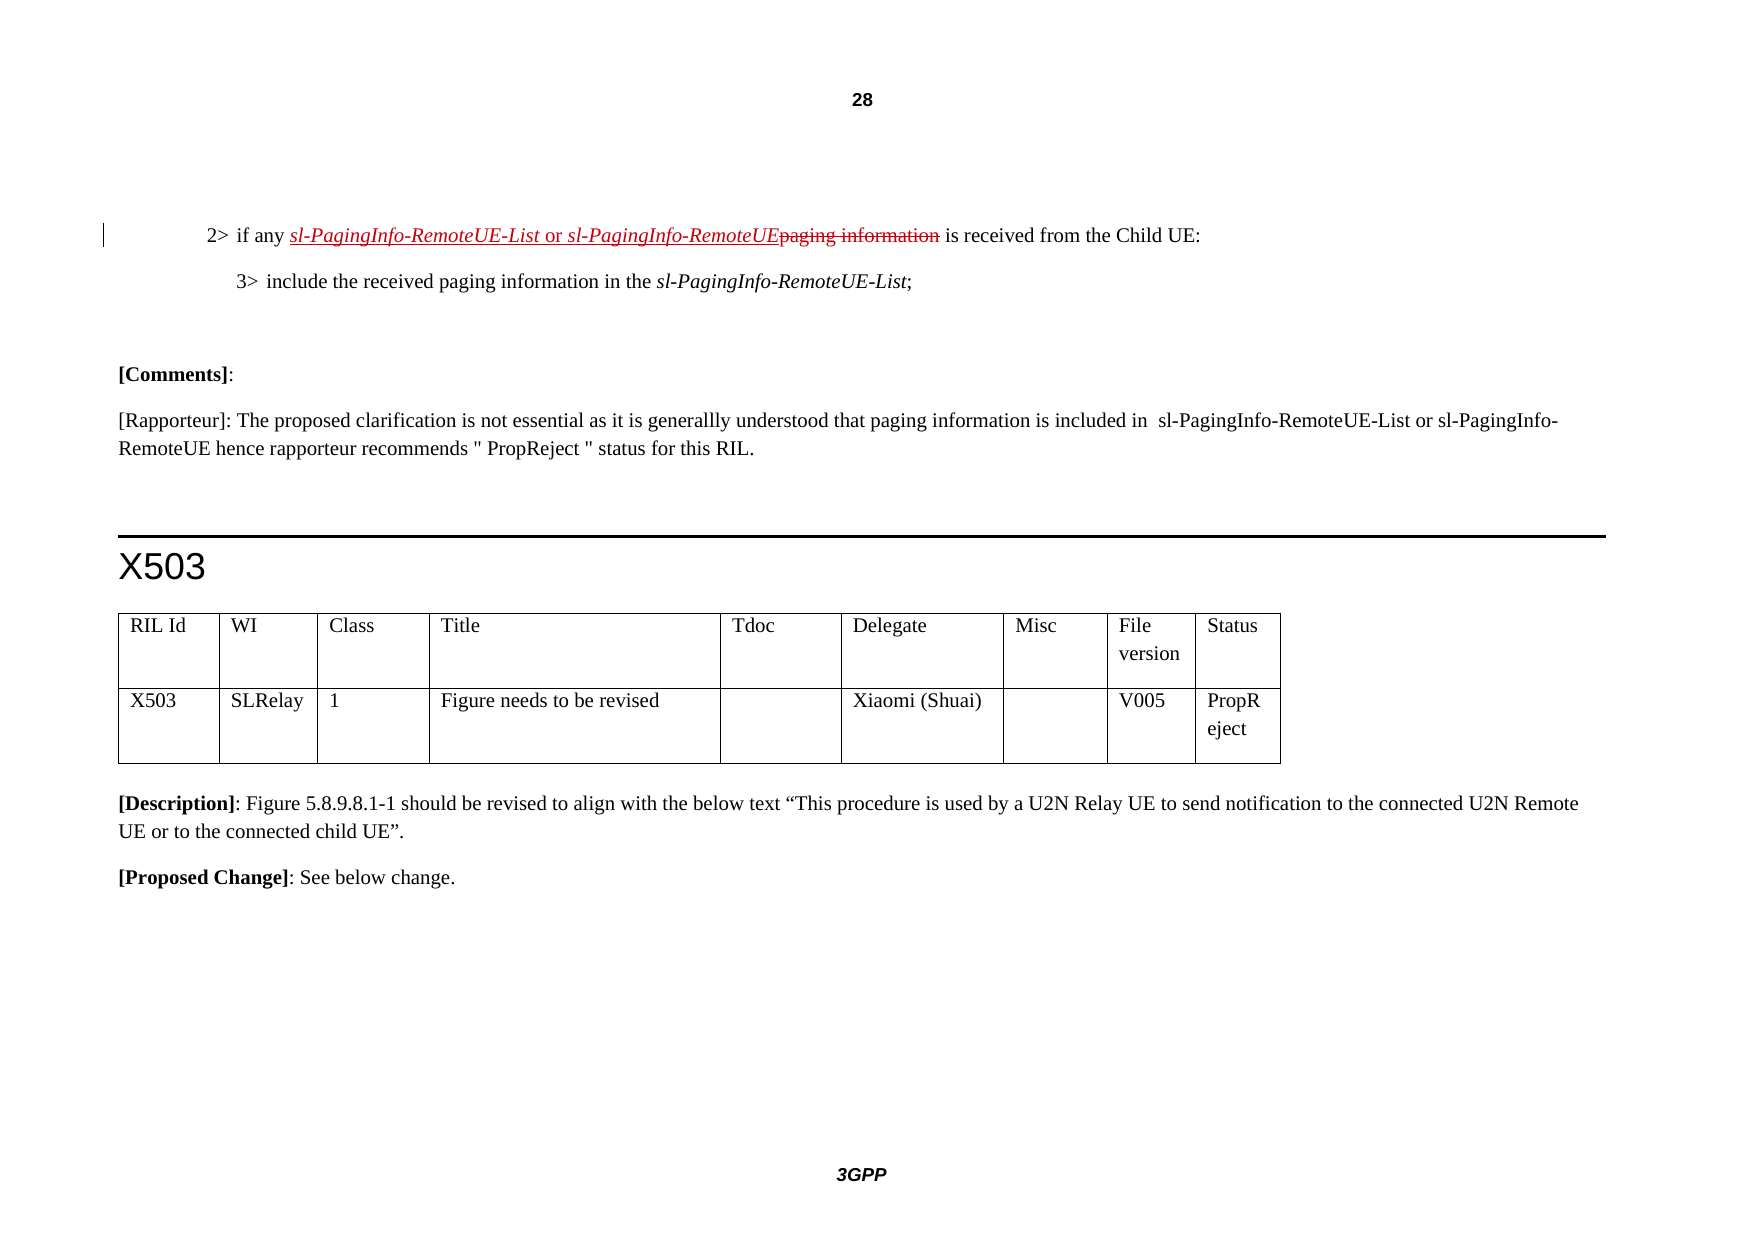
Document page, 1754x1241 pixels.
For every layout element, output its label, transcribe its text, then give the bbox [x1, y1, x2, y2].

table_cell 1 [318, 689, 429, 762]
table_header Tdoc [721, 614, 841, 687]
text [Proposed Change]: See below change. [118, 865, 1606, 889]
table_header Misc [1004, 614, 1107, 687]
table_header Status [1196, 614, 1280, 687]
table_cell Figure needs to be revised [430, 689, 720, 762]
table_header WI [220, 614, 317, 687]
table_cell [721, 689, 841, 762]
text [Rapporteur]: The proposed clarification is not essential as it is generallly understood that paging information is included in sl-PagingInfo-RemoteUE-List or sl-PagingInfo-RemoteUE hence rapporteur recommends " PropReject " status for this RIL. [118, 408, 1606, 460]
table_cell X503 [119, 689, 219, 762]
table_header File version [1108, 614, 1195, 687]
table_header RIL Id [119, 614, 219, 687]
table_header Class [318, 614, 429, 687]
table_cell SLRelay [220, 689, 317, 762]
table_header Delegate [842, 614, 1003, 687]
table_cell V005 [1108, 689, 1195, 762]
table_header Title [430, 614, 720, 687]
text [Description]: Figure 5.8.9.8.1-1 should be revised to align with the below text “This procedure is used by a U2N Relay UE to send notification to the connected U2N Remote UE or to the connected child UE”. [118, 763, 1606, 843]
table_cell [1004, 689, 1107, 762]
text [Comments]: [118, 362, 1606, 386]
table_cell Xiaomi (Shuai) [842, 689, 1003, 762]
table_cell PropReject [1196, 689, 1280, 762]
text 2> if any is received from the Child UE: [207, 223, 1606, 247]
subtitle X503 [118, 538, 1606, 587]
text 3> include the received paging information in the sl-PagingInfo-RemoteUE-List; [236, 269, 1606, 293]
